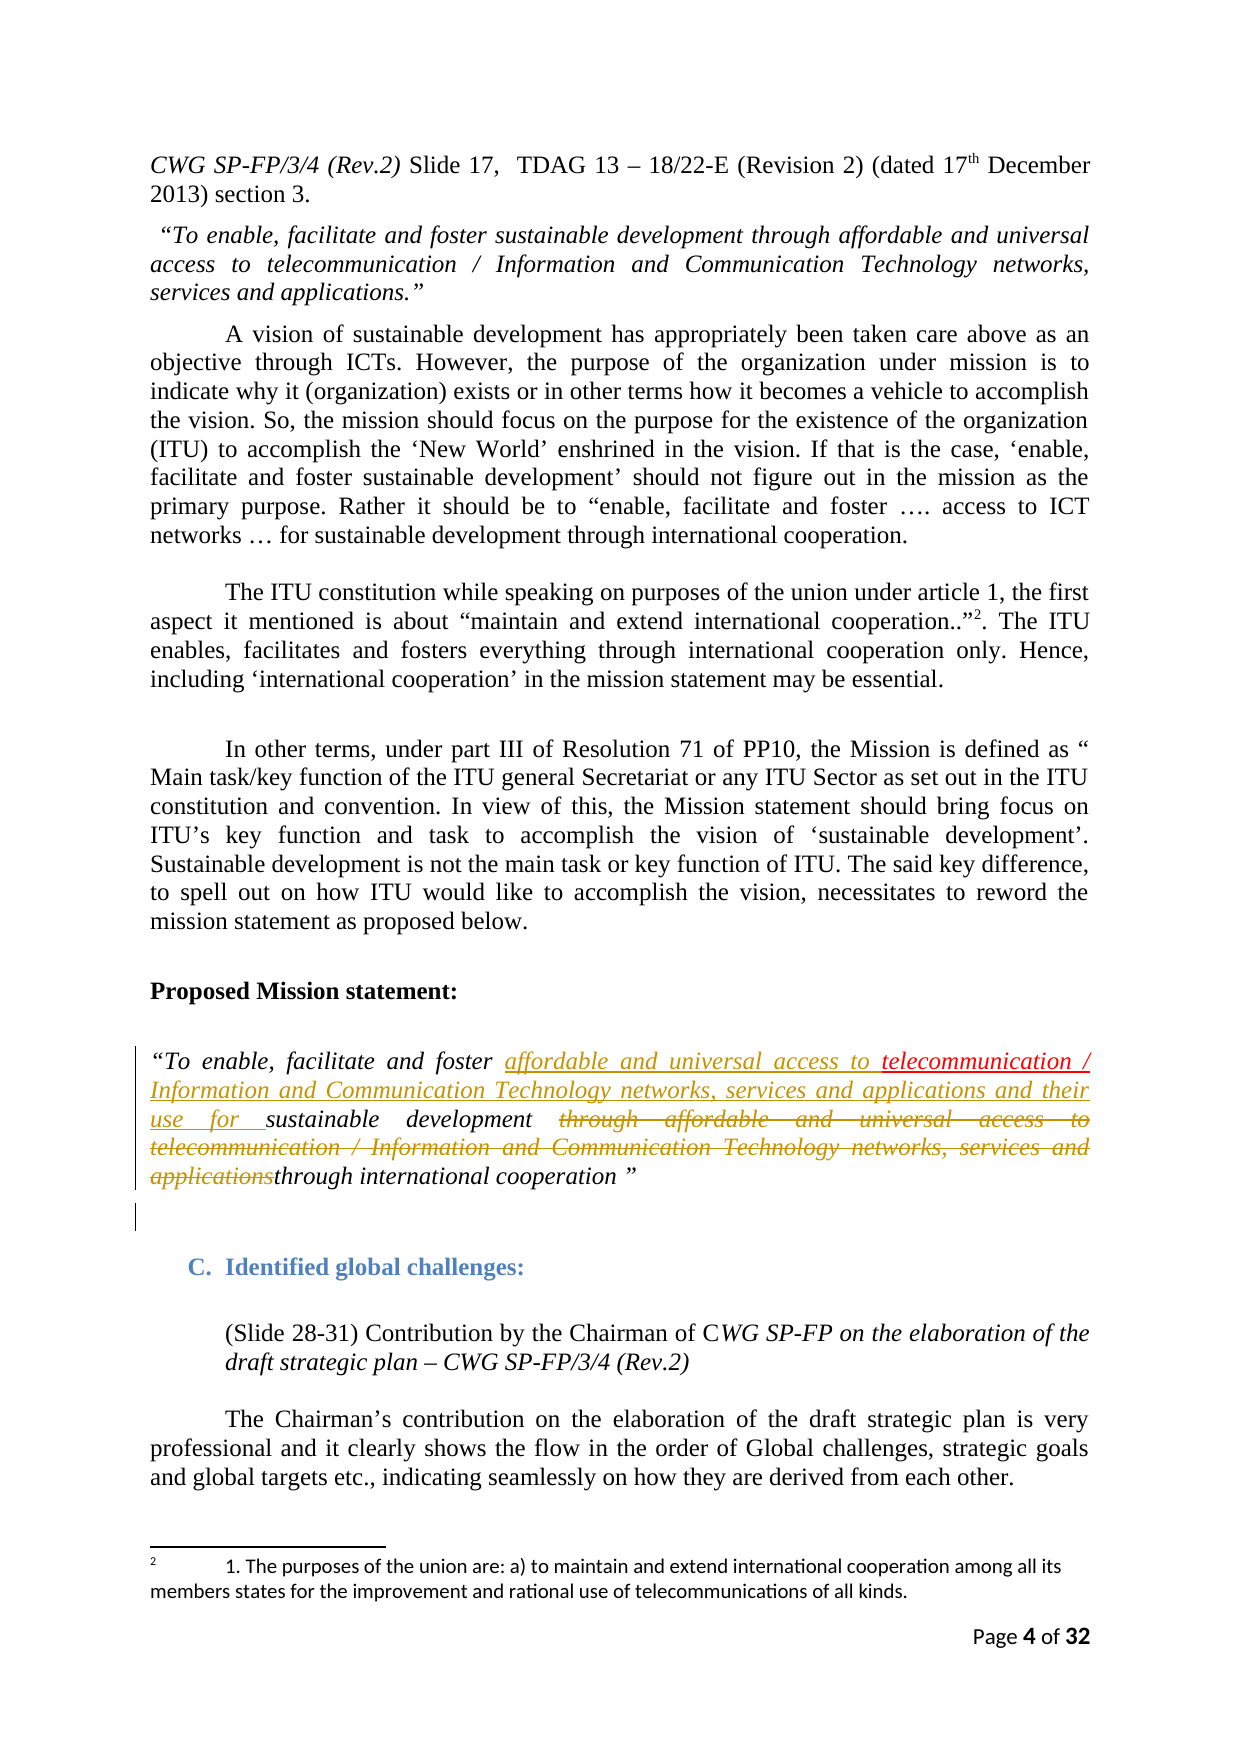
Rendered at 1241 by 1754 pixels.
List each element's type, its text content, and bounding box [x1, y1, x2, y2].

subtitle In other terms, under part III of Resolution 71 of PP10, the Mission is defined as “ Main task/key function of the ITU general Secretariat or any ITU Sector as set out in the ITU constitution and convention. In view of this, the Mission statement should bring focus on ITU’s key function and task to accomplish the vision of ‘sustainable development’. Sustainable development is not the main task or key function of ITU. The said key difference, to spell out on how ITU would like to accomplish the vision, necessitates to reword the mission statement as proposed below. [150, 734, 1090, 935]
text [150, 150, 1090, 207]
text The ITU constitution while speaking on purposes of the union under article 1, the first aspect it mentioned is about “maintain and extend international cooperation..”. The ITU enables, facilitates and fosters everything through international cooperation only. Hence, including ‘international cooperation’ in the mission statement may be essential. [150, 577, 1090, 692]
subtitle “To enable, facilitate and foster telecommunication / sustainable development through international cooperation ” [150, 1046, 1090, 1100]
text Proposed Mission statement: [150, 976, 1090, 1005]
subtitle “To enable, facilitate and foster sustainable development through affordable and universal access to telecommunication / Information and Communication Technology networks, services and applications.” [150, 220, 1090, 306]
list (Slide 28-31) Contribution by the Chairman of CWG SP-FP on the elaboration of the draft strategic plan – CWG SP-FP/3/4 (Rev.2) [225, 1318, 1090, 1376]
subtitle “To enable, facilitate and foster telecommunication / sustainable development through international cooperation ” [150, 1101, 1090, 1148]
subtitle Identified global challenges: [187, 1252, 1090, 1281]
text A vision of sustainable development has appropriately been taken care above as an objective through ICTs. However, the purpose of the organization under mission is to indicate why it (organization) exists or in other terms how it becomes a vehicle to accomplish the vision. So, the mission should focus on the purpose for the existence of the organization (ITU) to accomplish the ‘New World’ enshrined in the vision. If that is the case, ‘enable, facilitate and foster sustainable development’ should not figure out in the mission as the primary purpose. Rather it should be to “enable, facilitate and foster …. access to ICT networks … for sustainable development through international cooperation. [150, 319, 1090, 549]
subtitle “To enable, facilitate and foster telecommunication / sustainable development through international cooperation ” [150, 1149, 1090, 1190]
text The Chairman’s contribution on the elaboration of the draft strategic plan is very professional and it clearly shows the flow in the order of Global challenges, strategic goals and global targets etc., indicating seamlessly on how they are derived from each other. [150, 1404, 1090, 1491]
